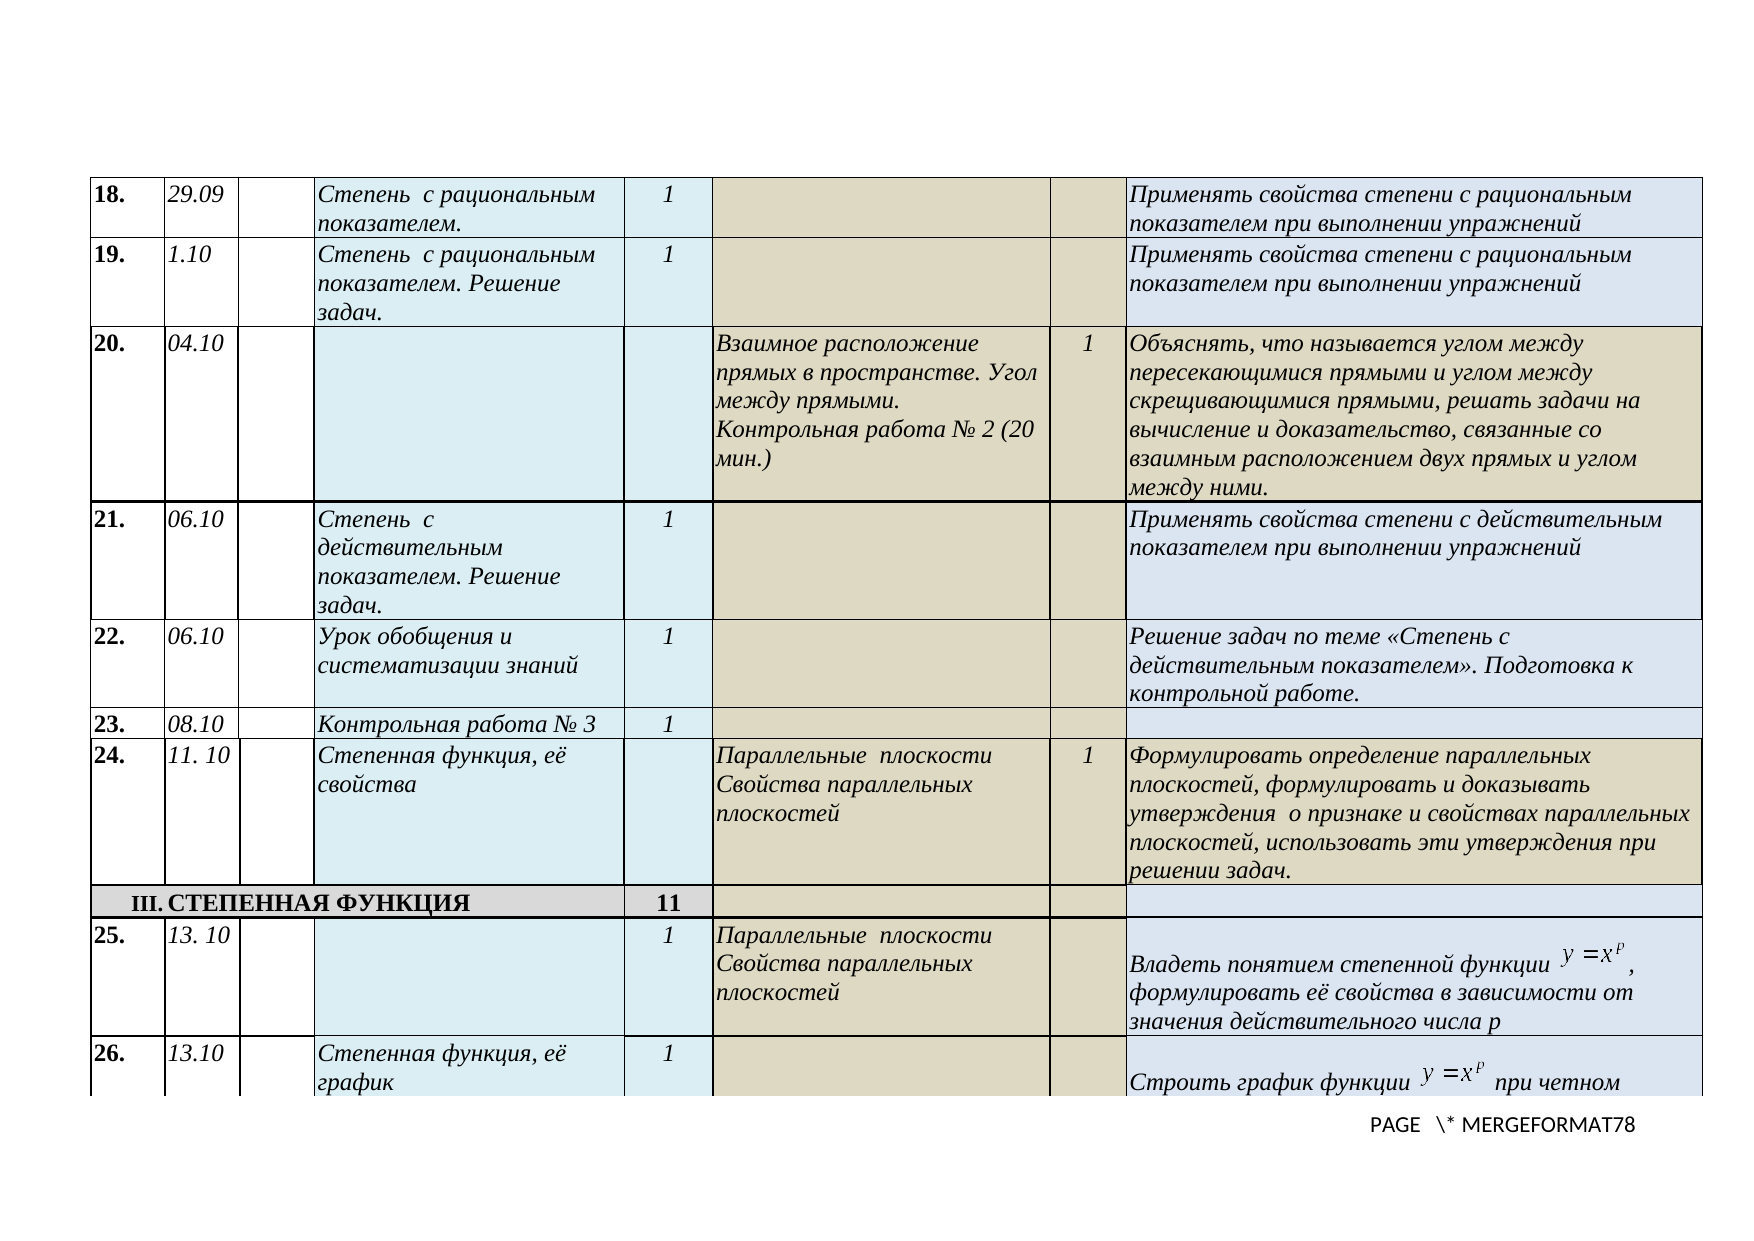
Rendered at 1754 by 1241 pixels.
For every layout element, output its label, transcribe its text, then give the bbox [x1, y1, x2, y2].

table_cell 1 [1051, 739, 1125, 884]
table_cell [714, 503, 1049, 619]
table_cell [239, 327, 313, 500]
table_cell Взаимное расположение прямых в пространстве. Угол между прямыми. Контрольная работа № 2 (20 мин.) [714, 327, 1049, 500]
table_cell [239, 178, 314, 237]
table_cell 1.10 [165, 238, 238, 326]
table_cell [92, 327, 164, 500]
table_cell [239, 503, 313, 619]
table_cell 1 [625, 620, 712, 707]
table_cell Объяснять, что называется углом между пересекающимися прямыми и углом между скрещивающимися прямыми, решать задачи на вычисление и доказательство, связанные со взаимным расположением двух прямых и углом между ними. [1127, 327, 1701, 500]
table_cell Степень с рациональным показателем. [315, 178, 624, 237]
table_cell 06.10 [165, 620, 238, 707]
table_cell Формулировать определение параллельных плоскостей, формулировать и доказывать утверждения о признаке и свойствах параллельных плоскостей, использовать эти утверждения при решении задач. [1127, 739, 1701, 884]
table_cell [1051, 620, 1126, 707]
table_cell [1051, 886, 1126, 916]
table_cell 11 [625, 886, 712, 916]
table_cell [241, 739, 313, 884]
table_cell Урок обобщения и систематизации знаний [315, 620, 624, 707]
table_cell [241, 919, 314, 1035]
table_cell [315, 327, 623, 500]
table_cell [714, 886, 1049, 916]
table_cell [241, 1037, 314, 1096]
table_cell Параллельные плоскости Свойства параллельных плоскостей [714, 739, 1049, 884]
table_cell 06.10 [166, 503, 237, 619]
table_cell [239, 238, 314, 326]
table_cell [713, 620, 1050, 707]
table_cell [713, 178, 1050, 237]
table_cell [1051, 503, 1125, 619]
table_cell Применять свойства степени с действительным показателем при выполнении упражнений [1127, 503, 1701, 619]
table_cell [1051, 238, 1126, 326]
table_cell [713, 238, 1050, 326]
table_cell Контрольная работа № 3 [315, 708, 624, 738]
table_cell Применять свойства степени с рациональным показателем при выполнении упражнений [1127, 238, 1702, 326]
table_cell [1051, 708, 1126, 738]
table_cell [239, 708, 314, 738]
table_cell 1 [625, 178, 712, 237]
table_cell [713, 708, 1050, 738]
table_cell Применять свойства степени с рациональным показателем при выполнении упражнений [1127, 178, 1702, 237]
table_cell Степенная функция, её свойства [315, 739, 623, 884]
table_cell 1 [625, 919, 712, 1035]
table_cell [239, 620, 314, 707]
table_cell [625, 327, 712, 500]
table_cell [92, 1037, 164, 1096]
table_cell [714, 1037, 1049, 1096]
table_cell [625, 739, 712, 884]
table_cell [92, 739, 164, 884]
table_cell 13. 10 [166, 919, 239, 1035]
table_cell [315, 1036, 624, 1096]
table_cell 11. 10 [166, 739, 239, 884]
table_cell [1127, 708, 1702, 738]
table_cell 29.09 [165, 178, 238, 237]
table_cell Владеть понятием степенной функции , формулировать её свойства в зависимости от значения действительного числа p [1127, 918, 1702, 1035]
table_cell [91, 620, 164, 707]
table_cell 13.10 [166, 1037, 239, 1096]
table_cell [91, 178, 164, 237]
table_cell [91, 708, 164, 738]
table_cell Степень с действительным показателем. Решение задач. [315, 503, 623, 619]
table_cell Степень с рациональным показателем. Решение задач. [315, 238, 624, 326]
table_cell [92, 919, 164, 1035]
table_cell 1 [625, 708, 712, 738]
table_cell [92, 503, 164, 619]
table_cell 04.10 [166, 327, 237, 500]
table_cell [91, 238, 164, 326]
table_cell 08.10 [165, 708, 238, 738]
table_cell 1 [625, 503, 712, 619]
table_cell Параллельные плоскости Свойства параллельных плоскостей [714, 919, 1049, 1035]
table_cell СТЕПЕННАЯ ФУНКЦИЯ [92, 886, 624, 916]
table_cell 1 [625, 1037, 712, 1096]
table_cell [1051, 178, 1126, 237]
table_cell [1051, 919, 1126, 1035]
table_cell 1 [625, 238, 712, 326]
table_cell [1127, 1036, 1702, 1096]
table_cell [315, 919, 624, 1035]
table_cell Решение задач по теме «Степень с действительным показателем». Подготовка к контрольной работе. [1127, 620, 1702, 707]
table_cell 1 [1051, 327, 1125, 500]
table_cell [1127, 885, 1702, 916]
table_cell [1051, 1037, 1126, 1096]
